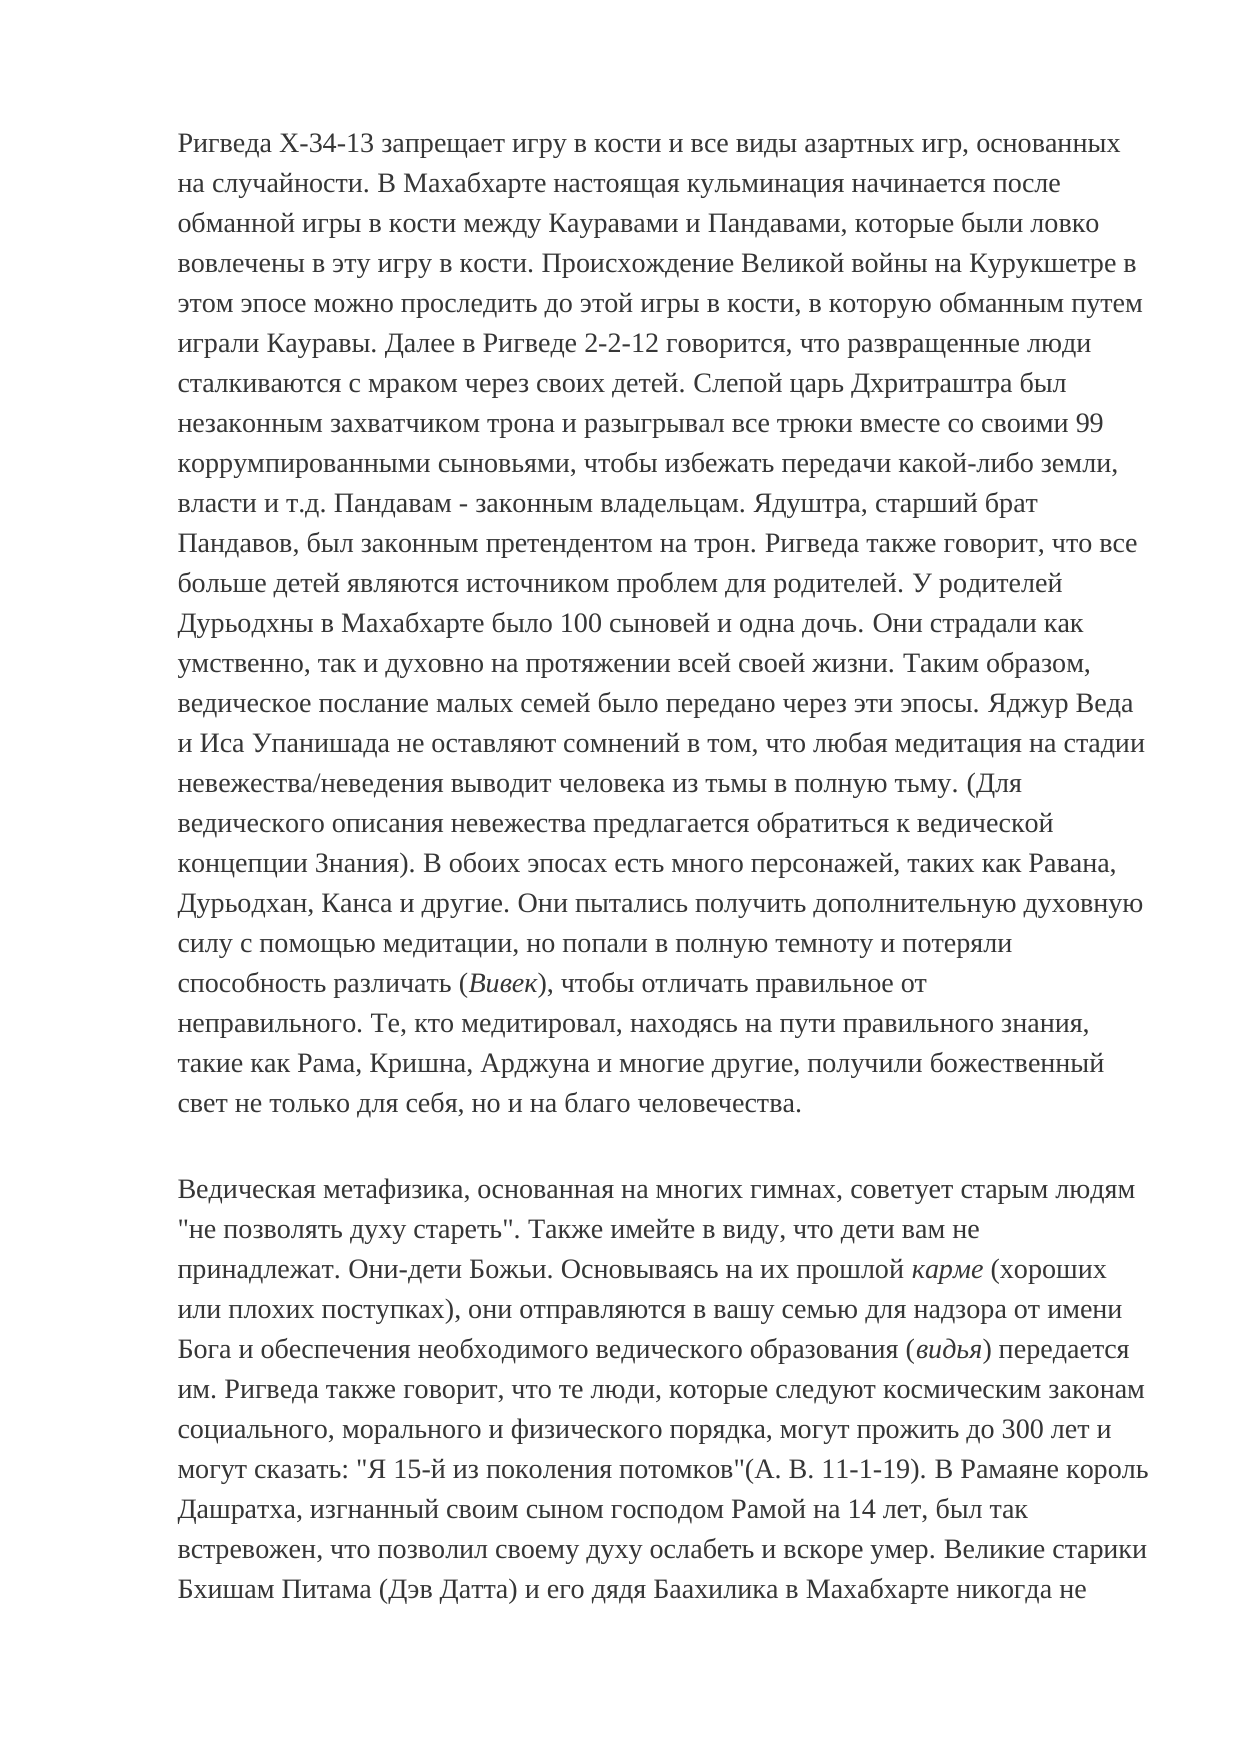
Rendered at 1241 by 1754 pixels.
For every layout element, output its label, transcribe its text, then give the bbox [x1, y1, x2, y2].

text Ригведа X-34-13 запрещает игру в кости и все виды азартных игр, основанных на случайности. В Махабхарте настоящая кульминация начинается после обманной игры в кости между Кауравами и Пандавами, которые были ловко вовлечены в эту игру в кости. Происхождение Великой войны на Курукшетре в этом эпосе можно проследить до этой игры в кости, в которую обманным путем играли Кауравы. Далее в Ригведе 2-2-12 говорится, что развращенные люди сталкиваются с мраком через своих детей. Слепой царь Дхритраштра был незаконным захватчиком трона и разыгрывал все трюки вместе со своими 99 коррумпированными сыновьями, чтобы избежать передачи какой-либо земли, власти и т.д. Пандавам - законным владельцам. Ядуштра, старший брат Пандавов, был законным претендентом на трон. Ригведа также говорит, что все больше детей являются источником проблем для родителей. У родителей Дурьодхны в Махабхарте было 100 сыновей и одна дочь. Они страдали как умственно, так и духовно на протяжении всей своей жизни. Таким образом, ведическое послание малых семей было передано через эти эпосы. Яджур Веда и Иса Упанишада не оставляют сомнений в том, что любая медитация на стадии невежества/неведения выводит человека из тьмы в полную тьму. (Для ведического описания невежества предлагается обратиться к ведической концепции Знания). В обоих эпосах есть много персонажей, таких как Равана, Дурьодхан, Канса и другие. Они пытались получить дополнительную духовную силу с помощью медитации, но попали в полную темноту и потеряли способность различать (Вивек), чтобы отличать правильное от неправильного. Те, кто медитировал, находясь на пути правильного знания, такие как Рама, Кришна, Арджуна и многие другие, получили божественный свет не только для себя, но и на благо человечества. [177, 118, 1152, 1118]
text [177, 1165, 1152, 1605]
